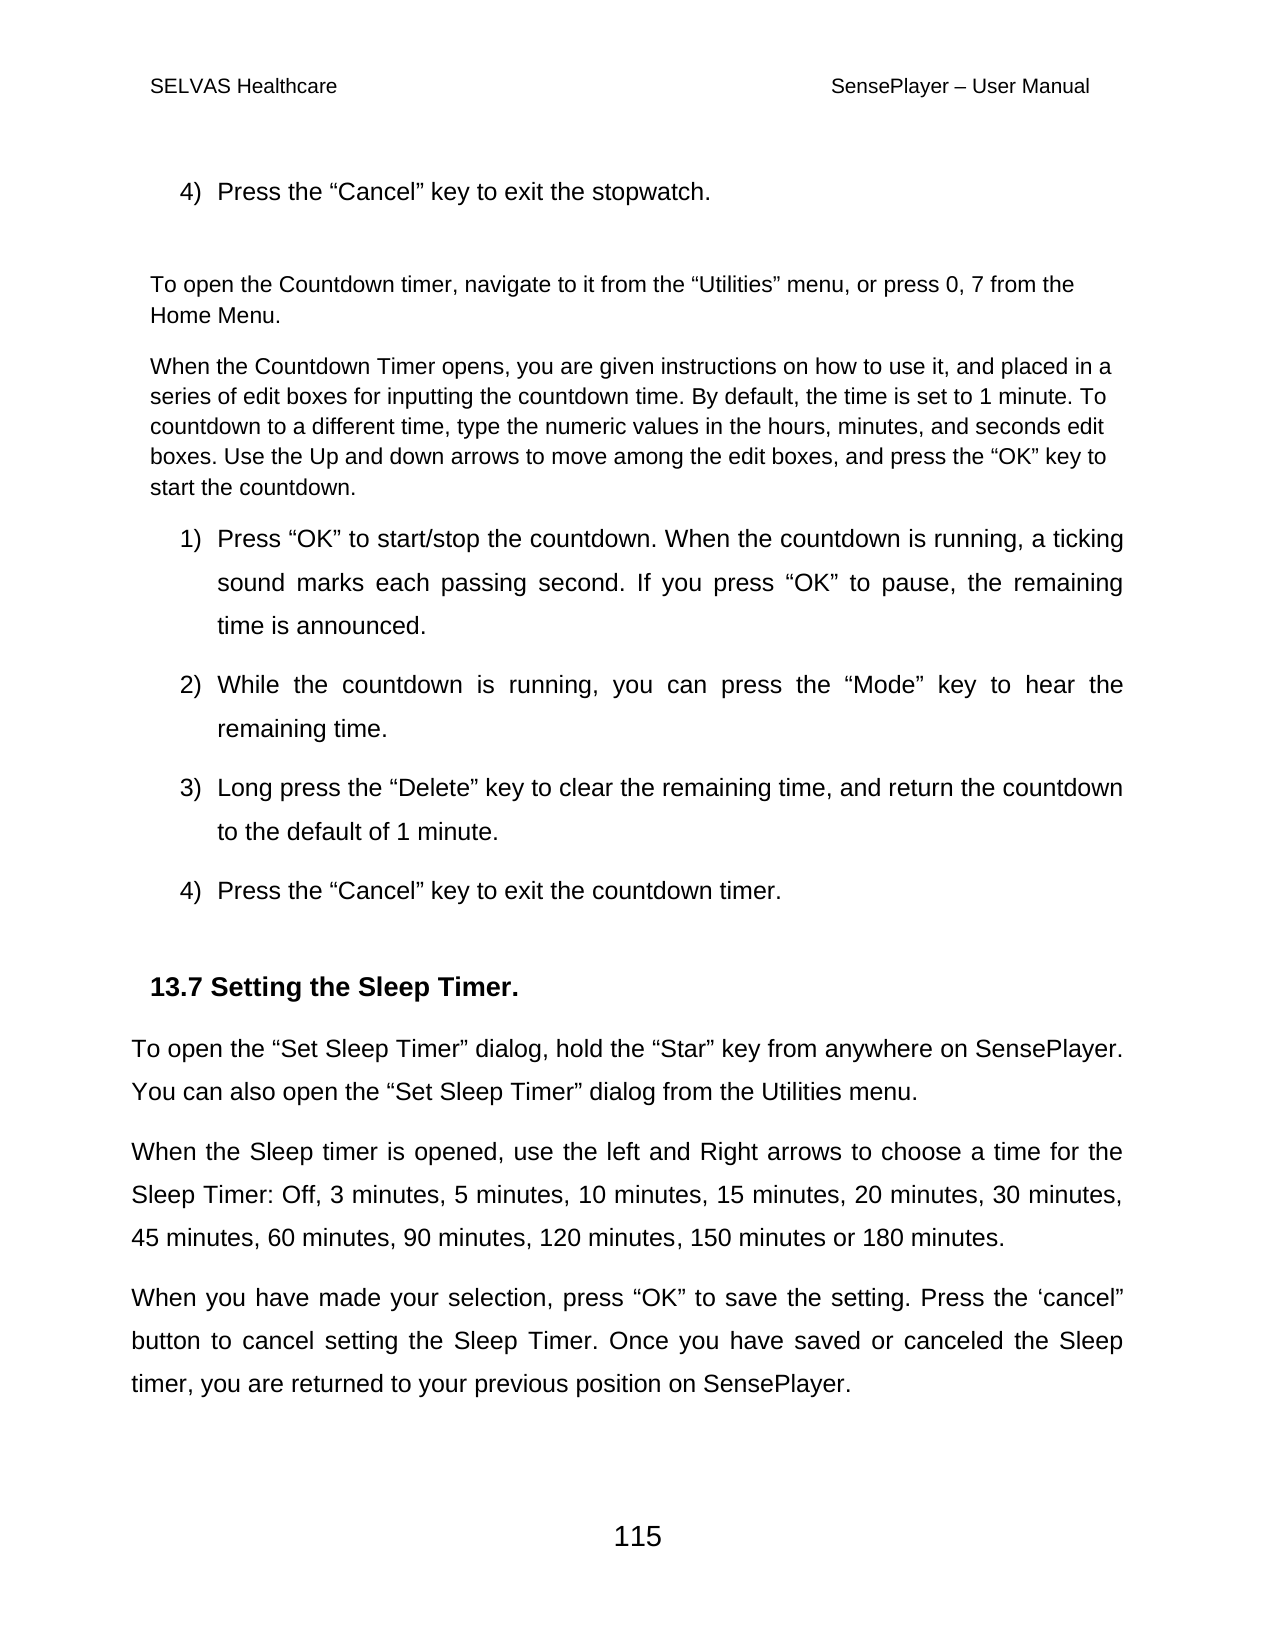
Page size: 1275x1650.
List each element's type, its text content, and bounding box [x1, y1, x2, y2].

list While the countdown is running, you can press the “Mode” key to hear the remaining time. [179, 671, 1125, 742]
text To open the “Set Sleep Timer” dialog, hold the “Star” key from anywhere on SensePlayer. You can also open the “Set Sleep Timer” dialog from the Utilities menu. [131, 1034, 1125, 1106]
text When the Countdown Timer opens, you are given instructions on how to use it, and placed in a series of edit boxes for inputting the countdown time. By default, the time is set to 1 minute. To countdown to a different time, type the numeric values in the hours, minutes, and seconds edit boxes. Use the Up and down arrows to move among the edit boxes, and press the “OK” key to start the countdown. [150, 353, 1125, 500]
list Press the “Cancel” key to exit the stopwatch. [179, 177, 1125, 206]
list Press “OK” to start/stop the countdown. When the countdown is running, a ticking sound marks each passing second. If you press “OK” to pause, the remaining time is announced. [179, 524, 1125, 639]
text To open the Countdown timer, navigate to it from the “Utilities” menu, or press 0, 7 from the Home Menu. [150, 271, 1125, 328]
text When the Sleep timer is opened, use the left and Right arrows to choose a time for the Sleep Timer: Off, 3 minutes, 5 minutes, 10 minutes, 15 minutes, 20 minutes, 30 minutes, 45 minutes, 60 minutes, 90 minutes, 120 minutes, 150 minutes or 180 minutes. [131, 1137, 1125, 1252]
text When you have made your selection, press “OK” to save the setting. Press the ‘cancel” button to cancel setting the Sleep Timer. Once you have saved or canceled the Sleep timer, you are returned to your previous position on SensePlayer. [131, 1283, 1125, 1398]
list Press the “Cancel” key to exit the countdown timer. [179, 876, 1125, 905]
list Long press the “Delete” key to clear the remaining time, and return the countdown to the default of 1 minute. [179, 773, 1125, 845]
subtitle 13.7 Setting the Sleep Timer. [150, 971, 1125, 1002]
